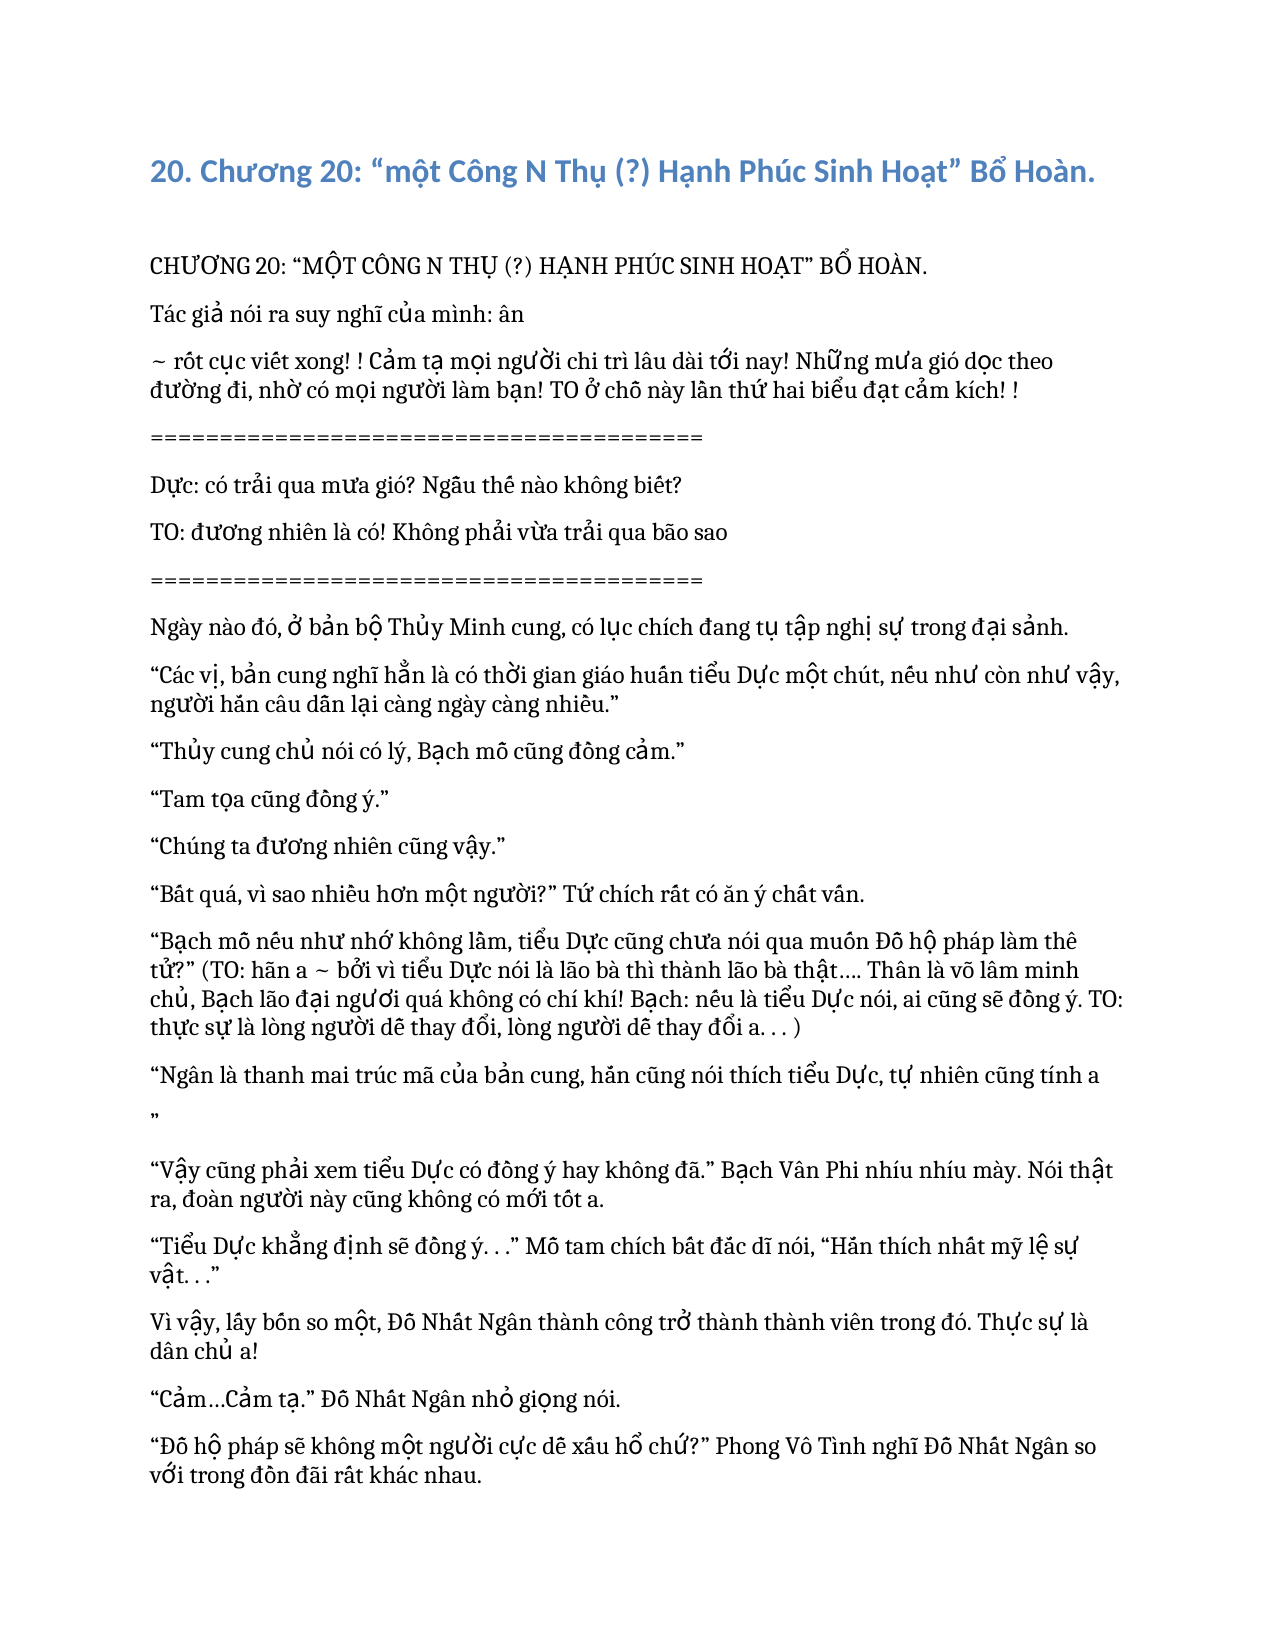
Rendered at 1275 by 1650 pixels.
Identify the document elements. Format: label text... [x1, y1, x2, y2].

text ~ rốt cục viết xong! ! Cảm tạ mọi người chi trì lâu dài tới nay! Những mưa gió dọc theo đường đi, nhờ có mọi người làm bạn! TO ở chỗ này lần thứ hai biểu đạt cảm kích! ! [150, 347, 1125, 404]
text “Tiểu Dực khẳng định sẽ đồng ý. . .” Mỗ tam chích bất đắc dĩ nói, “Hắn thích nhất mỹ lệ sự vật. . .” [150, 1232, 1125, 1289]
text Dực: có trải qua mưa gió? Ngẫu thế nào không biết? [150, 471, 1125, 499]
text “Chúng ta đương nhiên cũng vậy.” [150, 832, 1125, 861]
text Vì vậy, lấy bốn so một, Đỗ Nhất Ngân thành công trở thành thành viên trong đó. Thực sự là dân chủ a! [150, 1308, 1125, 1366]
text “Cảm…Cảm tạ.” Đỗ Nhất Ngân nhỏ giọng nói. [150, 1384, 1125, 1413]
subtitle 20. Chương 20: “một Công N Thụ (?) Hạnh Phúc Sinh Hoạt” Bổ Hoàn. [150, 150, 1125, 191]
text TO: đương nhiên là có! Không phải vừa trải qua bão sao [150, 518, 1125, 547]
text “Tam tọa cũng đồng ý.” [150, 784, 1125, 813]
text “Vậy cũng phải xem tiểu Dực có đồng ý hay không đã.” Bạch Vân Phi nhíu nhíu mày. Nói thật ra, đoàn người này cũng không có mới tốt a. [150, 1156, 1125, 1213]
text “Bạch mỗ nếu như nhớ không lầm, tiểu Dực cũng chưa nói qua muốn Đỗ hộ pháp làm thê tử?” (TO: hãn a ~ bởi vì tiểu Dực nói là lão bà thì thành lão bà thật…. Thân là võ lâm minh chủ, Bạch lão đại ngươi quá không có chí khí! Bạch: nếu là tiểu Dực nói, ai cũng sẽ đồng ý. TO: thực sự là lòng người dễ thay đổi, lòng người dễ thay đổi a. . . ) [150, 927, 1125, 1042]
text Ngày nào đó, ở bản bộ Thủy Minh cung, có lục chích đang tụ tập nghị sự trong đại sảnh. [150, 613, 1125, 642]
text ======================================== [150, 566, 1125, 594]
text ======================================== [150, 423, 1125, 452]
text “Các vị, bản cung nghĩ hẳn là có thời gian giáo huấn tiểu Dực một chút, nếu như còn như vậy, người hắn câu dẫn lại càng ngày càng nhiều.” [150, 661, 1125, 718]
text “Ngân là thanh mai trúc mã của bản cung, hắn cũng nói thích tiểu Dực, tự nhiên cũng tính a [150, 1061, 1125, 1089]
text “Đỗ hộ pháp sẽ không một người cực dễ xấu hổ chứ?” Phong Vô Tình nghĩ Đỗ Nhất Ngân so với trong đồn đãi rất khác nhau. [150, 1432, 1125, 1489]
text CHƯƠNG 20: “MỘT CÔNG N THỤ (?) HẠNH PHÚC SINH HOẠT” BỔ HOÀN. [150, 194, 1125, 281]
text “Bất quá, vì sao nhiều hơn một người?” Tứ chích rất có ăn ý chất vấn. [150, 879, 1125, 908]
text Tác giả nói ra suy nghĩ của mình: ân [150, 299, 1125, 328]
text ” [150, 1108, 1125, 1137]
text “Thủy cung chủ nói có lý, Bạch mỗ cũng đồng cảm.” [150, 737, 1125, 766]
